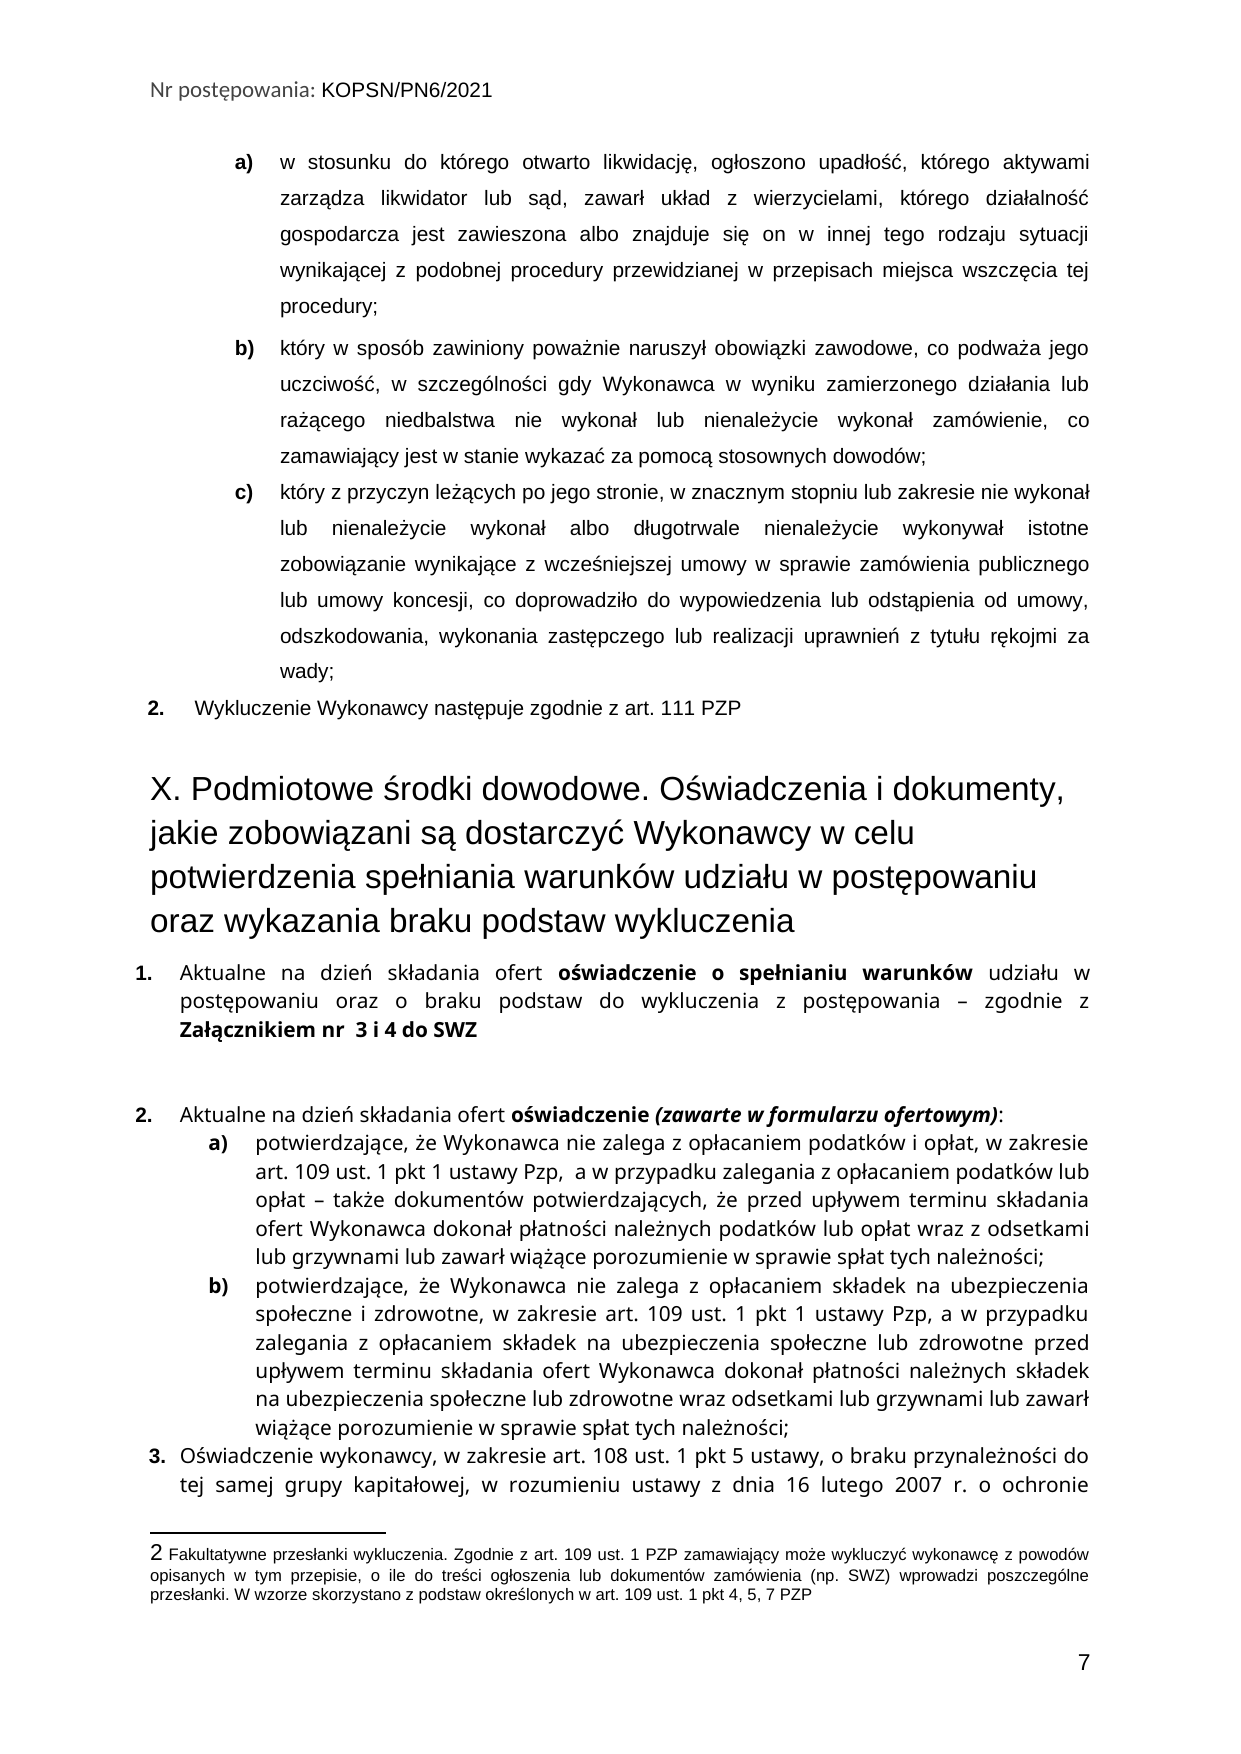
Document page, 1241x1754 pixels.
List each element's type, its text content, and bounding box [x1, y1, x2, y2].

list który w sposób zawiniony poważnie naruszył obowiązki zawodowe, co podważa jego uczciwość, w szczególności gdy Wykonawca w wyniku zamierzonego działania lub rażącego niedbalstwa nie wykonał lub nienależycie wykonał zamówienie, co zamawiający jest w stanie wykazać za pomocą stosownych dowodów; [234, 336, 1090, 468]
subtitle X. Podmiotowe środki dowodowe. Oświadczenia i dokumenty, jakie zobowiązani są dostarczyć Wykonawcy w celu potwierdzenia spełniania warunków udziału w postępowaniu oraz wykazania braku podstaw wykluczenia [150, 769, 1090, 940]
list Aktualne na dzień składania ofert oświadczenie o spełnianiu warunków udziału w postępowaniu oraz o braku podstaw do wykluczenia z postępowania – zgodnie z Załącznikiem nr 3 i 4 do SWZ [135, 958, 1090, 1043]
list potwierdzające, że Wykonawca nie zalega z opłacaniem składek na ubezpieczenia społeczne i zdrowotne, w zakresie art. 109 ust. 1 pkt 1 ustawy Pzp, a w przypadku zalegania z opłacaniem składek na ubezpieczenia społeczne lub zdrowotne przed upływem terminu składania ofert Wykonawca dokonał płatności należnych składek na ubezpieczenia społeczne lub zdrowotne wraz odsetkami lub grzywnami lub zawarł wiążące porozumienie w sprawie spłat tych należności; [208, 1271, 1090, 1441]
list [149, 1441, 1090, 1498]
list Wykluczenie Wykonawcy następuje zgodnie z art. 111 PZP [147, 695, 1090, 719]
list potwierdzające, że Wykonawca nie zalega z opłacaniem podatków i opłat, w zakresie art. 109 ust. 1 pkt 1 ustawy Pzp, a w przypadku zalegania z opłacaniem podatków lub opłat – także dokumentów potwierdzających, że przed upływem terminu składania ofert Wykonawca dokonał płatności należnych podatków lub opłat wraz z odsetkami lub grzywnami lub zawarł wiążące porozumienie w sprawie spłat tych należności; [208, 1128, 1090, 1271]
list Aktualne na dzień składania ofert oświadczenie (zawarte w formularzu ofertowym): [135, 1100, 1090, 1128]
list który z przyczyn leżących po jego stronie, w znacznym stopniu lub zakresie nie wykonał lub nienależycie wykonał albo długotrwale nienależycie wykonywał istotne zobowiązanie wynikające z wcześniejszej umowy w sprawie zamówienia publicznego lub umowy koncesji, co doprowadziło do wypowiedzenia lub odstąpienia od umowy, odszkodowania, wykonania zastępczego lub realizacji uprawnień z tytułu rękojmi za wady; [234, 480, 1090, 683]
list w stosunku do którego otwarto likwidację, ogłoszono upadłość, którego aktywami zarządza likwidator lub sąd, zawarł układ z wierzycielami, którego działalność gospodarcza jest zawieszona albo znajduje się on w innej tego rodzaju sytuacji wynikającej z podobnej procedury przewidzianej w przepisach miejsca wszczęcia tej procedury; [234, 150, 1090, 318]
